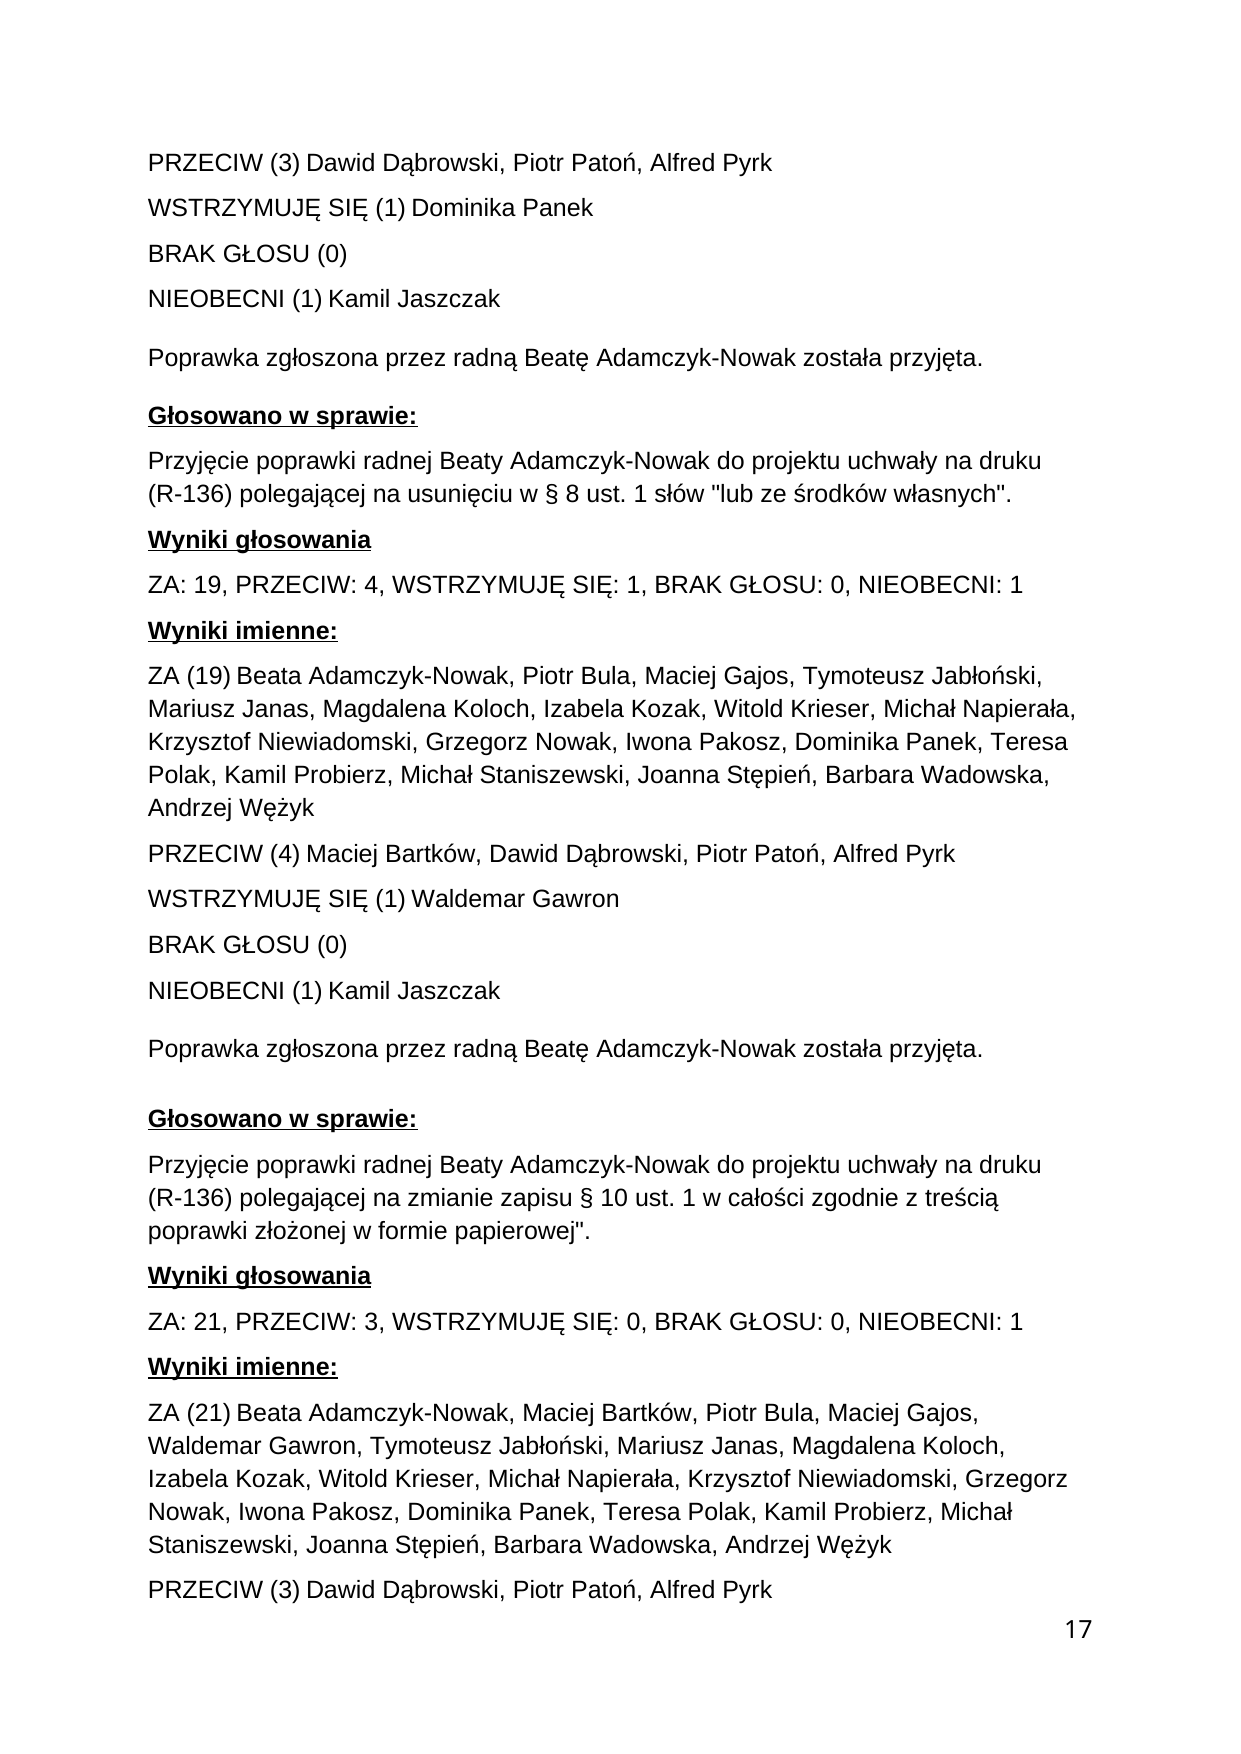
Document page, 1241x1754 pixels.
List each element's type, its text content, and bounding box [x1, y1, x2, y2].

text NIEOBECNI (1) Kamil Jaszczak [148, 284, 1092, 313]
text ZA: 21, PRZECIW: 3, WSTRZYMUJĘ SIĘ: 0, BRAK GŁOSU: 0, NIEOBECNI: 1 [148, 1307, 1092, 1336]
text PRZECIW (3) Dawid Dąbrowski, Piotr Patoń, Alfred Pyrk [148, 148, 1092, 176]
text Głosowano w sprawie: [148, 1104, 1092, 1133]
text WSTRZYMUJĘ SIĘ (1) Waldemar Gawron [148, 884, 1092, 913]
text Wyniki głosowania [148, 1261, 1092, 1290]
text BRAK GŁOSU (0) [148, 239, 1092, 268]
text ZA: 19, PRZECIW: 4, WSTRZYMUJĘ SIĘ: 1, BRAK GŁOSU: 0, NIEOBECNI: 1 [148, 570, 1092, 599]
text ZA (19) Beata Adamczyk-Nowak, Piotr Bula, Maciej Gajos, Tymoteusz Jabłoński, Mariusz Janas, Magdalena Koloch, Izabela Kozak, Witold Krieser, Michał Napierała, Krzysztof Niewiadomski, Grzegorz Nowak, Iwona Pakosz, Dominika Panek, Teresa Polak, Kamil Probierz, Michał Staniszewski, Joanna Stępień, Barbara Wadowska, Andrzej Wężyk [148, 661, 1092, 822]
text PRZECIW (3) Dawid Dąbrowski, Piotr Patoń, Alfred Pyrk [148, 1576, 1092, 1604]
text Wyniki imienne: [148, 616, 1092, 644]
text WSTRZYMUJĘ SIĘ (1) Dominika Panek [148, 193, 1092, 222]
text Głosowano w sprawie: [148, 401, 1092, 429]
text PRZECIW (4) Maciej Bartków, Dawid Dąbrowski, Piotr Patoń, Alfred Pyrk [148, 839, 1092, 868]
text ZA (21) Beata Adamczyk-Nowak, Maciej Bartków, Piotr Bula, Maciej Gajos, Waldemar Gawron, Tymoteusz Jabłoński, Mariusz Janas, Magdalena Koloch, Izabela Kozak, Witold Krieser, Michał Napierała, Krzysztof Niewiadomski, Grzegorz Nowak, Iwona Pakosz, Dominika Panek, Teresa Polak, Kamil Probierz, Michał Staniszewski, Joanna Stępień, Barbara Wadowska, Andrzej Wężyk [148, 1398, 1092, 1559]
text NIEOBECNI (1) Kamil Jaszczak [148, 976, 1092, 1004]
text Przyjęcie poprawki radnej Beaty Adamczyk-Nowak do projektu uchwały na druku (R-136) polegającej na zmianie zapisu § 10 ust. 1 w całości zgodnie z treścią poprawki złożonej w formie papierowej". [148, 1150, 1092, 1244]
text Przyjęcie poprawki radnej Beaty Adamczyk-Nowak do projektu uchwały na druku (R-136) polegającej na usunięciu w § 8 ust. 1 słów "lub ze środków własnych". [148, 446, 1092, 508]
text BRAK GŁOSU (0) [148, 930, 1092, 959]
text Poprawka zgłoszona przez radną Beatę Adamczyk-Nowak została przyjęta. [148, 343, 1092, 371]
text Wyniki imienne: [148, 1352, 1092, 1381]
text Wyniki głosowania [148, 525, 1092, 553]
text Poprawka zgłoszona przez radną Beatę Adamczyk-Nowak została przyjęta. [148, 1034, 1092, 1062]
